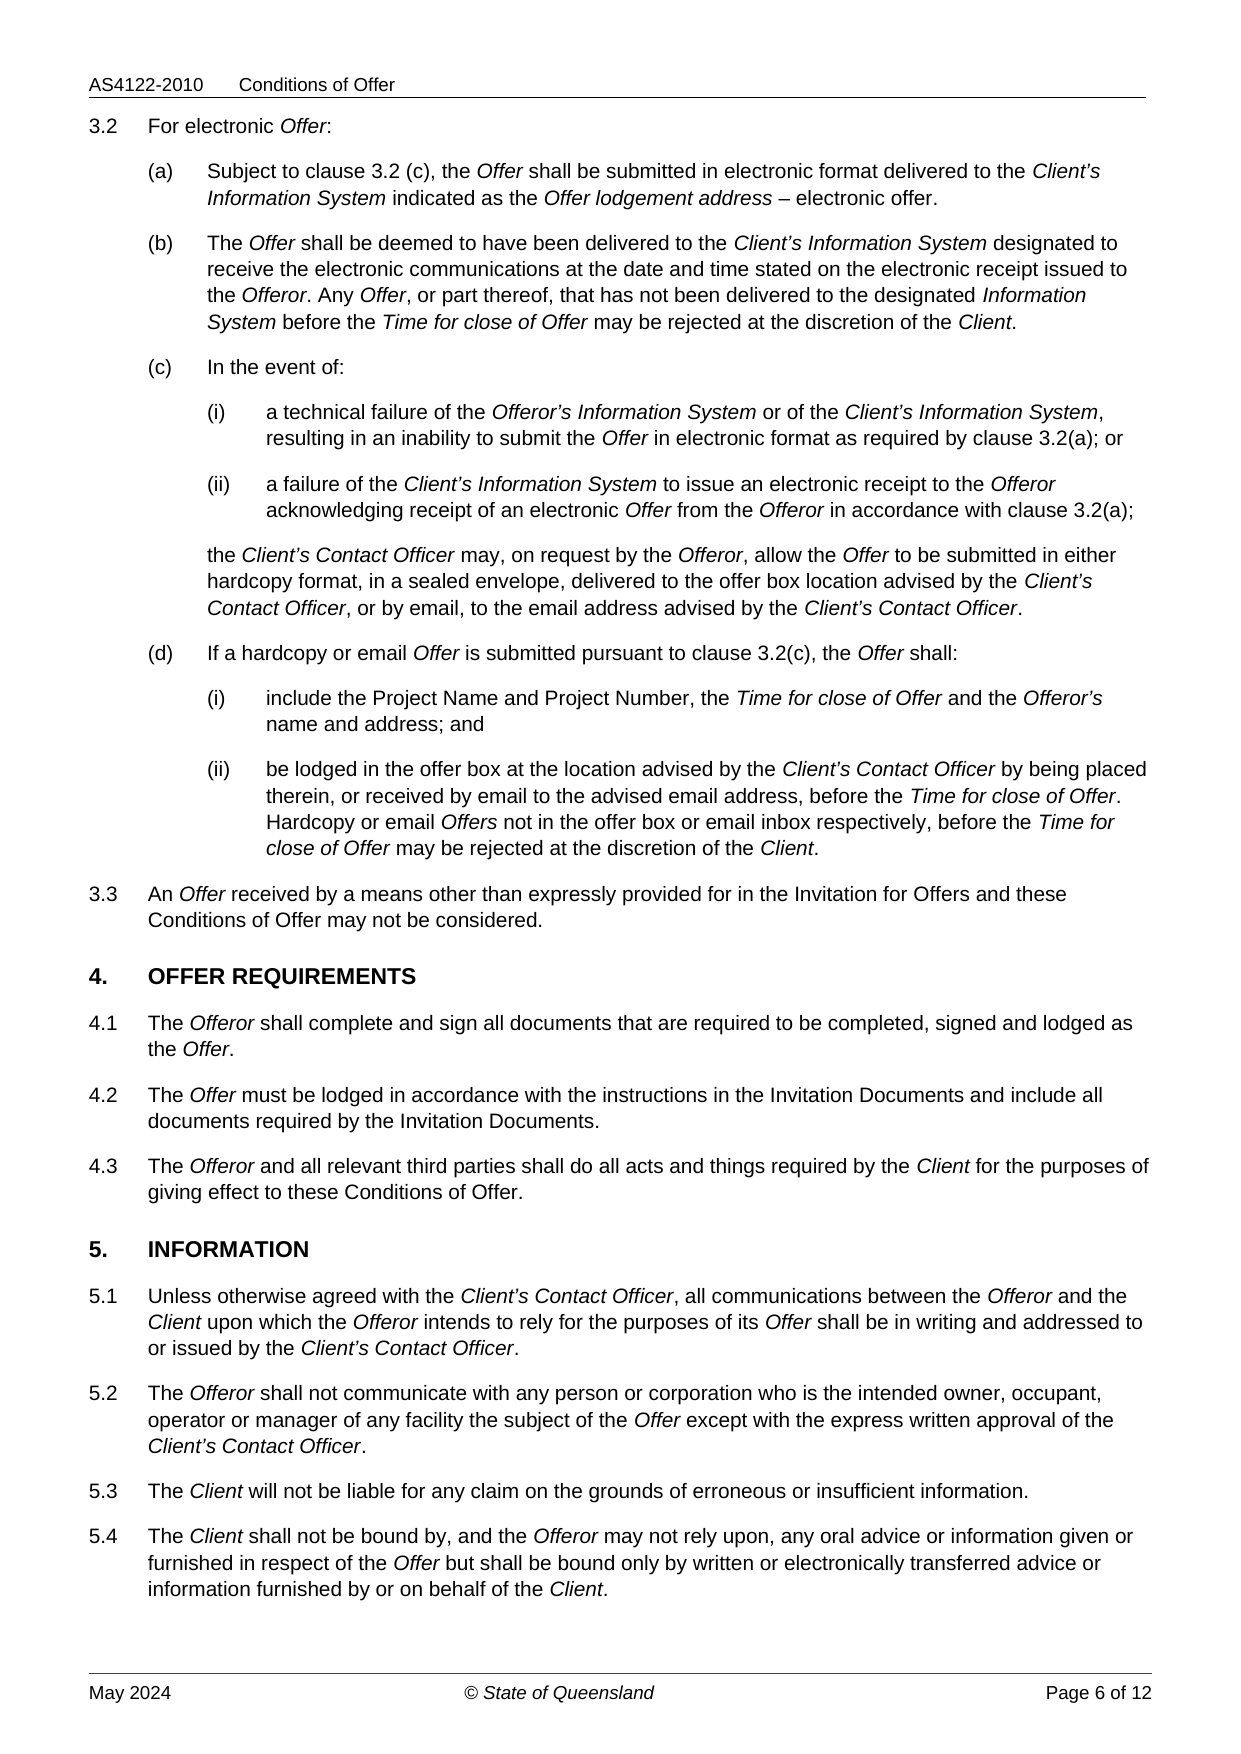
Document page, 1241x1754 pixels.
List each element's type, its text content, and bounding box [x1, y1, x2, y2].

text the Client’s Contact Officer may, on request by the Offeror, allow the Offer to be submitted in either hardcopy format, in a sealed envelope, delivered to the offer box location advised by the Client’s Contact Officer, or by email, to the email address advised by the Client’s Contact Officer. [207, 543, 1152, 619]
text The Client will not be liable for any claim on the grounds of erroneous or insufficient information. [89, 1479, 1152, 1503]
text The Offeror shall complete and sign all documents that are required to be completed, signed and lodged as the Offer. [89, 1011, 1152, 1061]
text In the event of: [148, 355, 1152, 379]
text The Client shall not be bound by, and the Offeror may not rely upon, any oral advice or information given or furnished in respect of the Offer but shall be bound only by written or electronically transferred advice or information furnished by or on behalf of the Client. [89, 1524, 1152, 1601]
text The Offer shall be deemed to have been delivered to the Client’s Information System designated to receive the electronic communications at the date and time stated on the electronic receipt issued to the Offeror. Any Offer, or part thereof, that has not been delivered to the designated Information System before the Time for close of Offer may be rejected at the discretion of the Client. [148, 231, 1152, 334]
text Unless otherwise agreed with the Client’s Contact Officer, all communications between the Offeror and the Client upon which the Offeror intends to rely for the purposes of its Offer shall be in writing and addressed to or issued by the Client’s Contact Officer. [89, 1283, 1152, 1360]
text include the Project Name and Project Number, the Time for close of Offer and the Offeror’s name and address; and [207, 686, 1152, 736]
text Subject to clause 3.2 (c), the Offer shall be submitted in electronic format delivered to the Client’s Information System indicated as the Offer lodgement address – electronic offer. [148, 159, 1152, 209]
text be lodged in the offer box at the location advised by the Client’s Contact Officer by being placed therein, or received by email to the advised email address, before the Time for close of Offer. Hardcopy or email Offers not in the offer box or email inbox respectively, before the Time for close of Offer may be rejected at the discretion of the Client. [207, 757, 1152, 860]
text a technical failure of the Offeror’s Information System or of the Client’s Information System, resulting in an inability to submit the Offer in electronic format as required by clause 3.2(a); or [207, 400, 1152, 450]
text An Offer received by a means other than expressly provided for in the Invitation for Offers and these Conditions of Offer may not be considered. [89, 881, 1152, 932]
text For electronic Offer: [89, 114, 1152, 138]
text a failure of the Client’s Information System to issue an electronic receipt to the Offeror acknowledging receipt of an electronic Offer from the Offeror in accordance with clause 3.2(a); [207, 471, 1152, 522]
subtitle INFORMATION [89, 1236, 1152, 1262]
text The Offeror and all relevant third parties shall do all acts and things required by the Client for the purposes of giving effect to these Conditions of Offer. [89, 1154, 1152, 1204]
text The Offeror shall not communicate with any person or corporation who is the intended owner, occupant, operator or manager of any facility the subject of the Offer except with the express written approval of the Client’s Contact Officer. [89, 1381, 1152, 1458]
text The Offer must be lodged in accordance with the instructions in the Invitation Documents and include all documents required by the Invitation Documents. [89, 1082, 1152, 1133]
text If a hardcopy or email Offer is submitted pursuant to clause 3.2(c), the Offer shall: [148, 641, 1152, 664]
subtitle OFFER REQUIREMENTS [89, 963, 1152, 989]
